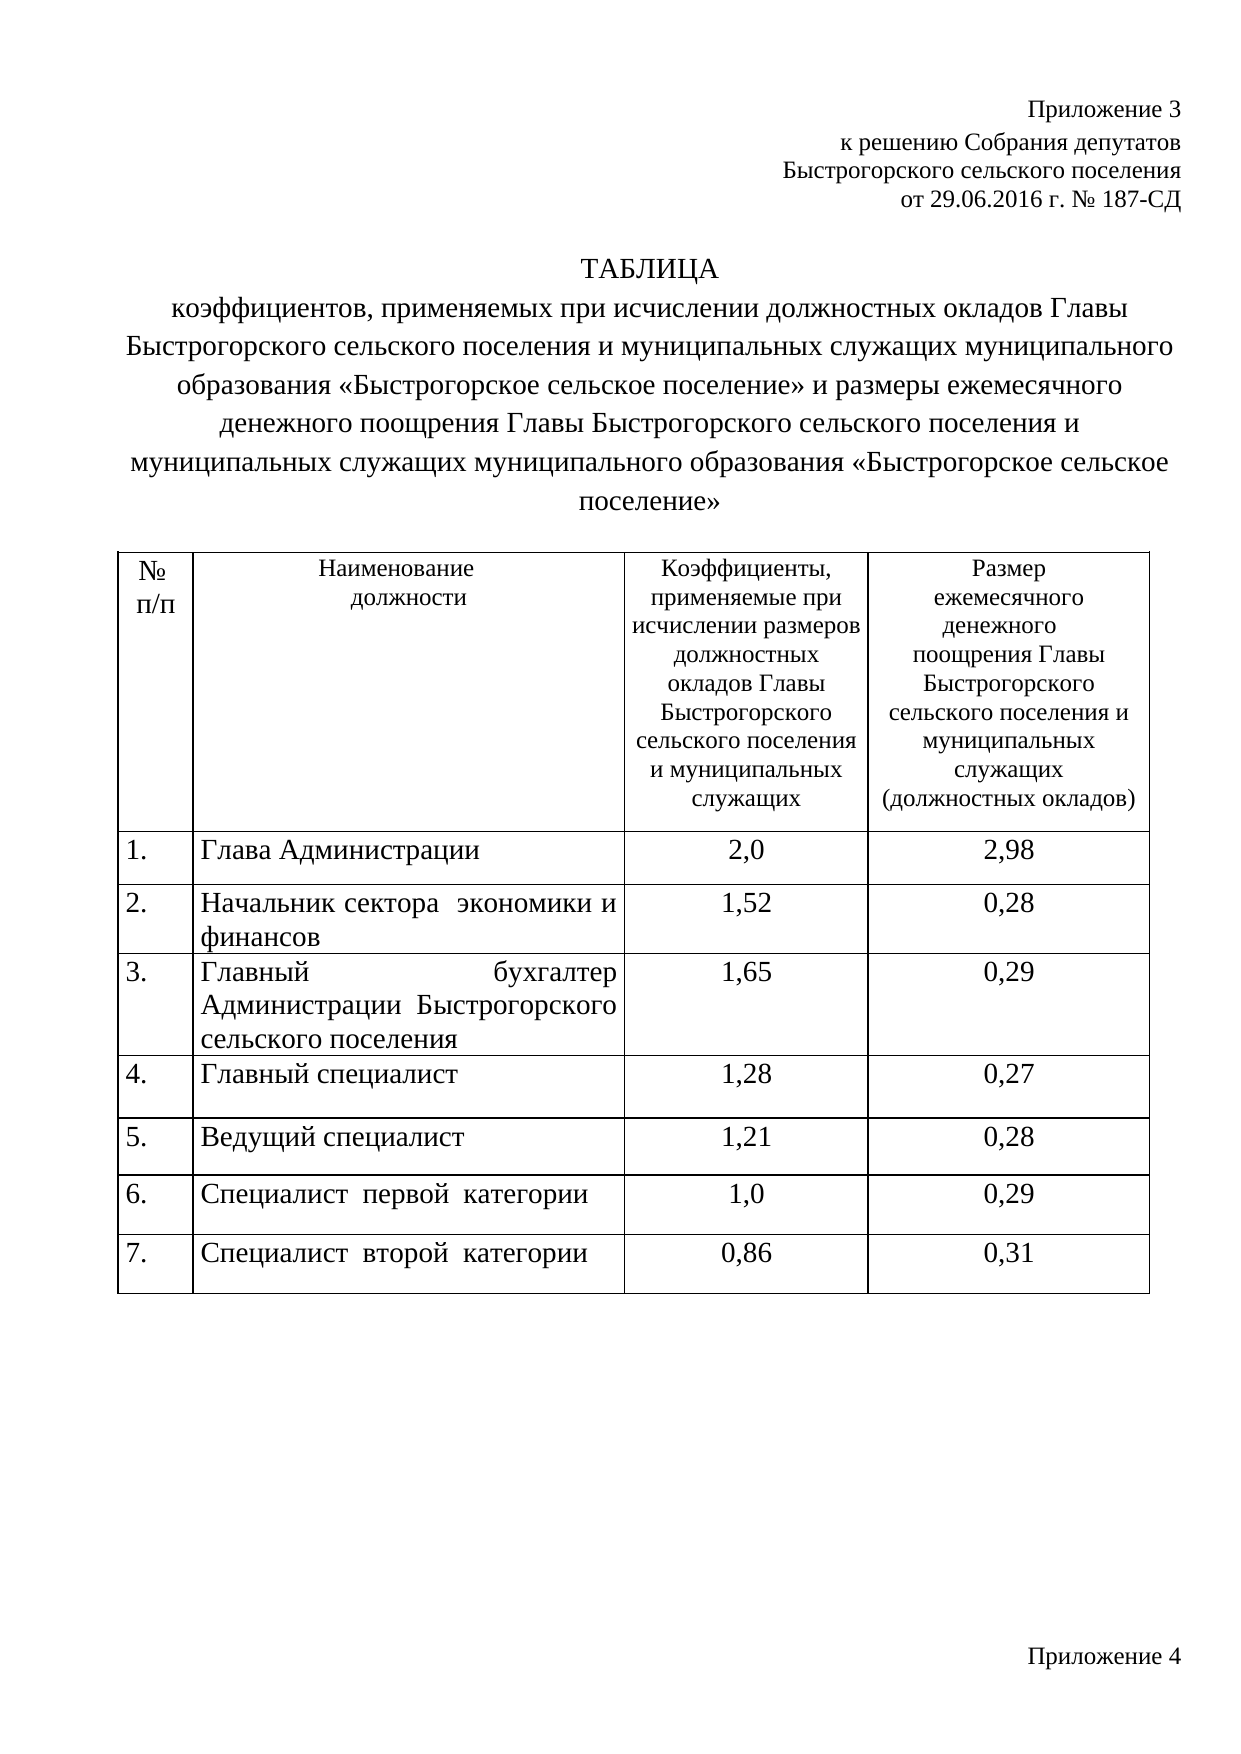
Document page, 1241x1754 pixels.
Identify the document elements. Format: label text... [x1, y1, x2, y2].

table_cell 1,0 [625, 1176, 867, 1233]
text к решению Собрания депутатов [118, 127, 1181, 155]
table_cell Главный бухгалтер Администрации Быстрогорского сельского поселения [194, 954, 624, 1054]
table_cell Главный специалист [194, 1056, 624, 1117]
table_cell 0,28 [869, 885, 1149, 952]
table_cell 1,65 [625, 954, 867, 1054]
table_cell Ведущий специалист [194, 1119, 624, 1174]
table_cell 0,27 [869, 1056, 1149, 1117]
table_header № п/п [119, 553, 192, 831]
table_cell 0,29 [869, 1176, 1149, 1233]
table_cell 3. [119, 954, 192, 1054]
table_cell 5. [119, 1119, 192, 1174]
table_cell 1,21 [625, 1119, 867, 1174]
table_header Размер ежемесячного денежного поощрения Главы Быстрогорского сельского поселения и муниципальных служащих (должностных окладов) [869, 553, 1149, 831]
table_cell 1,52 [625, 885, 867, 952]
text Приложение 3 [118, 94, 1181, 122]
table_cell 1. [119, 832, 192, 884]
table_cell 2,98 [869, 832, 1149, 884]
table_cell 1,28 [625, 1056, 867, 1117]
text коэффициентов, применяемых при исчислении должностных окладов Главы Быстрогорского сельского поселения и муниципальных служащих муниципального образования «Быстрогорское сельское поселение» и размеры ежемесячного денежного поощрения Главы Быстрогорского сельского поселения и муниципальных служащих муниципального образования «Быстрогорское сельское поселение» [118, 290, 1181, 516]
table_cell 0,28 [869, 1119, 1149, 1174]
text Приложение 4 [118, 1641, 1181, 1670]
table_header Коэффициенты, применяемые при исчислении размеров должностных окладов Главы Быстрогорского сельского поселения и муниципальных служащих [625, 553, 867, 831]
table_cell Начальник сектора экономики и финансов [194, 885, 624, 952]
table_cell Глава Администрации [194, 832, 624, 884]
table_cell 2. [119, 885, 192, 952]
text ТАБЛИЦА [118, 251, 1181, 285]
table_cell 7. [119, 1235, 192, 1292]
table_cell 4. [119, 1056, 192, 1117]
table_cell 0,86 [625, 1235, 867, 1292]
table_cell 2,0 [625, 832, 867, 884]
text от 29.06.2016 г. № 187-СД [118, 184, 1181, 213]
table_cell Специалист первой категории [194, 1176, 624, 1233]
text Быстрогорского сельского поселения [118, 155, 1181, 184]
table_cell 0,29 [869, 954, 1149, 1054]
table_header Наименование должности [194, 553, 624, 831]
table_cell Специалист второй категории [194, 1235, 624, 1292]
table_cell 0,31 [869, 1235, 1149, 1292]
table_cell 6. [119, 1176, 192, 1233]
